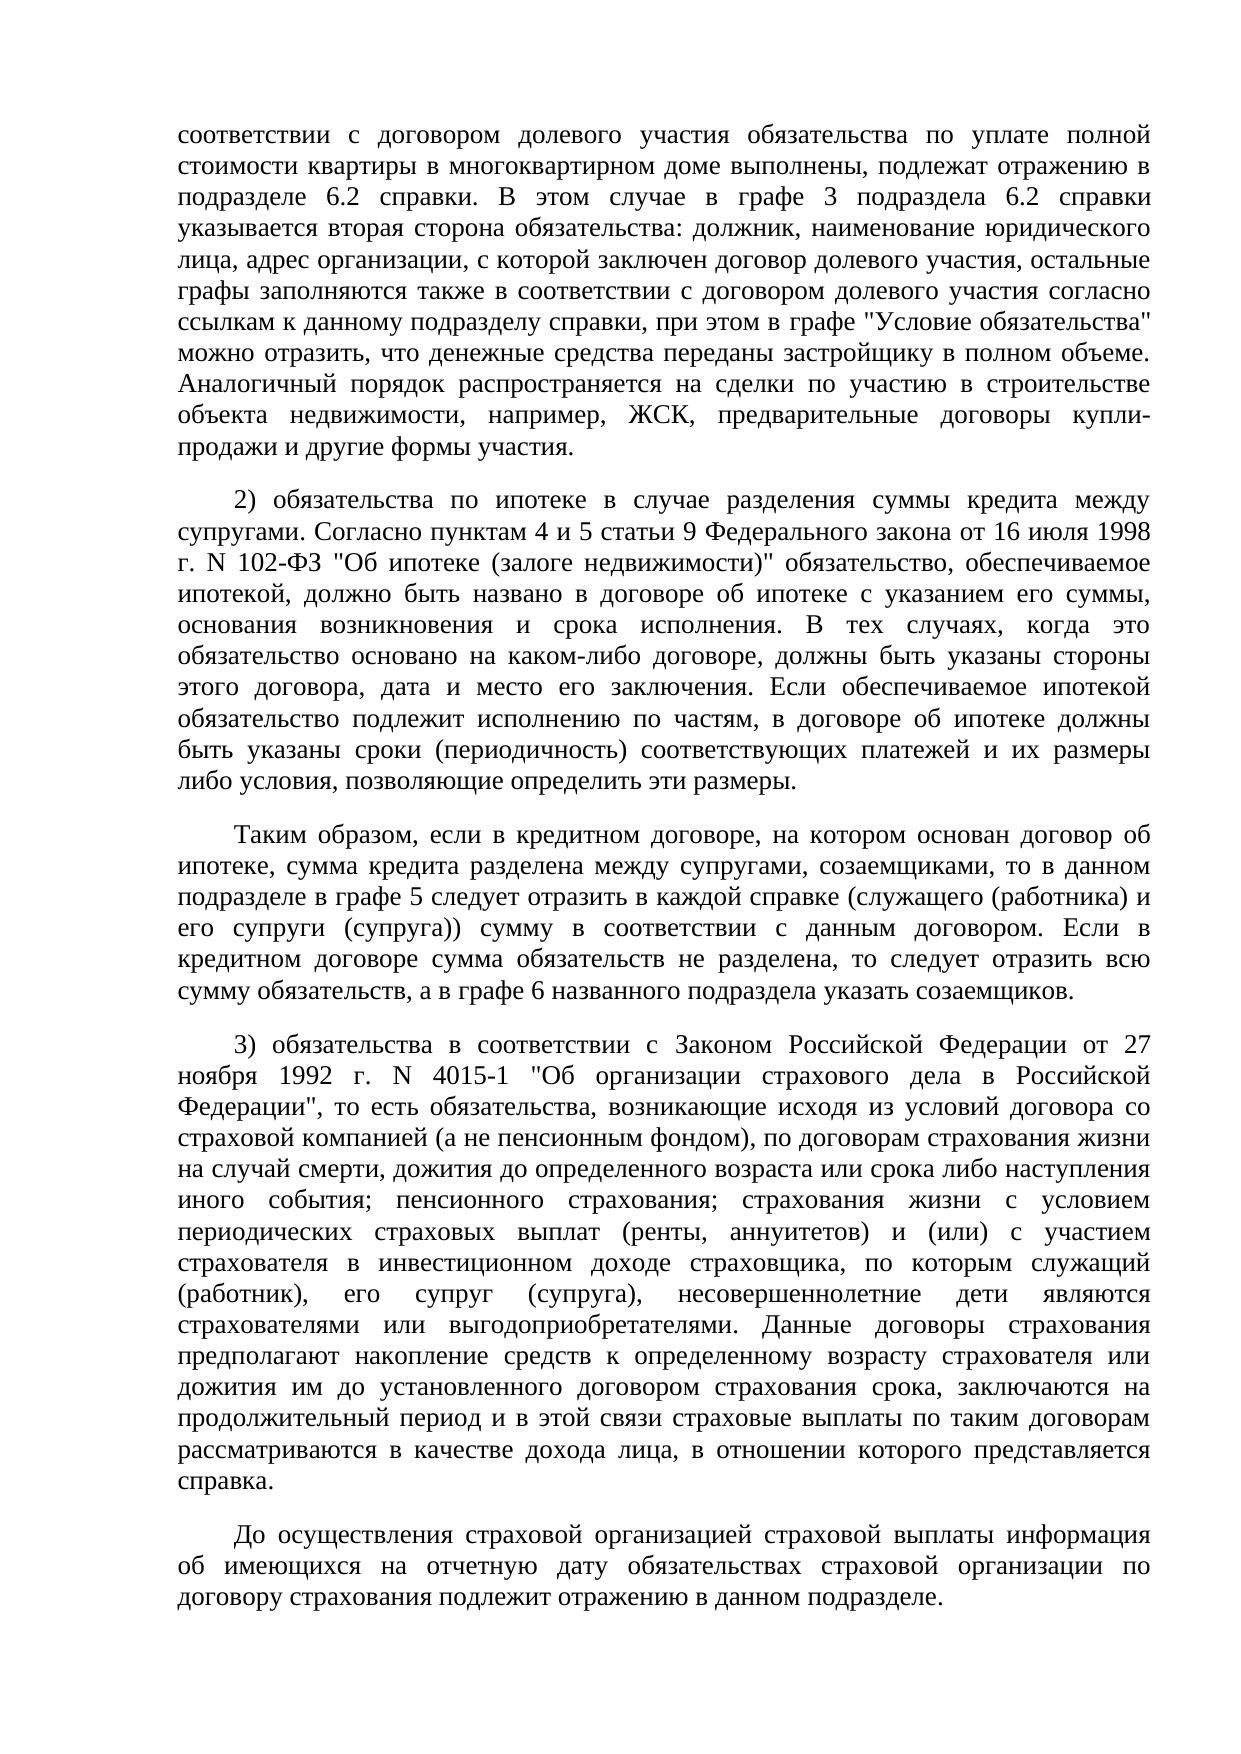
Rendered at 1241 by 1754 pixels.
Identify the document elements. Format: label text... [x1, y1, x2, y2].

text 3) обязательства в соответствии с Законом Российской Федерации от 27 ноября 1992 г. N 4015-1 "Об организации страхового дела в Российской Федерации", то есть обязательства, возникающие исходя из условий договора со страховой компанией (а не пенсионным фондом), по договорам страхования жизни на случай смерти, дожития до определенного возраста или срока либо наступления иного события; пенсионного страхования; страхования жизни с условием периодических страховых выплат (ренты, аннуитетов) и (или) с участием страхователя в инвестиционном доходе страховщика, по которым служащий (работник), его супруг (супруга), несовершеннолетние дети являются страхователями или выгодоприобретателями. Данные договоры страхования предполагают накопление средств к определенному возрасту страхователя или дожития им до установленного договором страхования срока, заключаются на продолжительный период и в этой связи страховые выплаты по таким договорам рассматриваются в качестве дохода лица, в отношении которого представляется справка. [177, 1028, 1152, 1495]
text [177, 118, 1152, 461]
text До осуществления страховой организацией страховой выплаты информация об имеющихся на отчетную дату обязательствах страховой организации по договору страхования подлежит отражению в данном подразделе. [177, 1518, 1152, 1611]
text Таким образом, если в кредитном договоре, на котором основан договор об ипотеке, сумма кредита разделена между супругами, созаемщиками, то в данном подразделе в графе 5 следует отразить в каждой справке (служащего (работника) и его супруги (супруга)) сумму в соответствии с данным договором. Если в кредитном договоре сумма обязательств не разделена, то следует отразить всю сумму обязательств, а в графе 6 названного подраздела указать созаемщиков. [177, 818, 1152, 1005]
text 2) обязательства по ипотеке в случае разделения суммы кредита между супругами. Согласно пунктам 4 и 5 статьи 9 Федерального закона от 16 июля 1998 г. N 102-ФЗ "Об ипотеке (залоге недвижимости)" обязательство, обеспечиваемое ипотекой, должно быть названо в договоре об ипотеке с указанием его суммы, основания возникновения и срока исполнения. В тех случаях, когда это обязательство основано на каком-либо договоре, должны быть указаны стороны этого договора, дата и место его заключения. Если обеспечиваемое ипотекой обязательство подлежит исполнению по частям, в договоре об ипотеке должны быть указаны сроки (периодичность) соответствующих платежей и их размеры либо условия, позволяющие определить эти размеры. [177, 484, 1152, 795]
